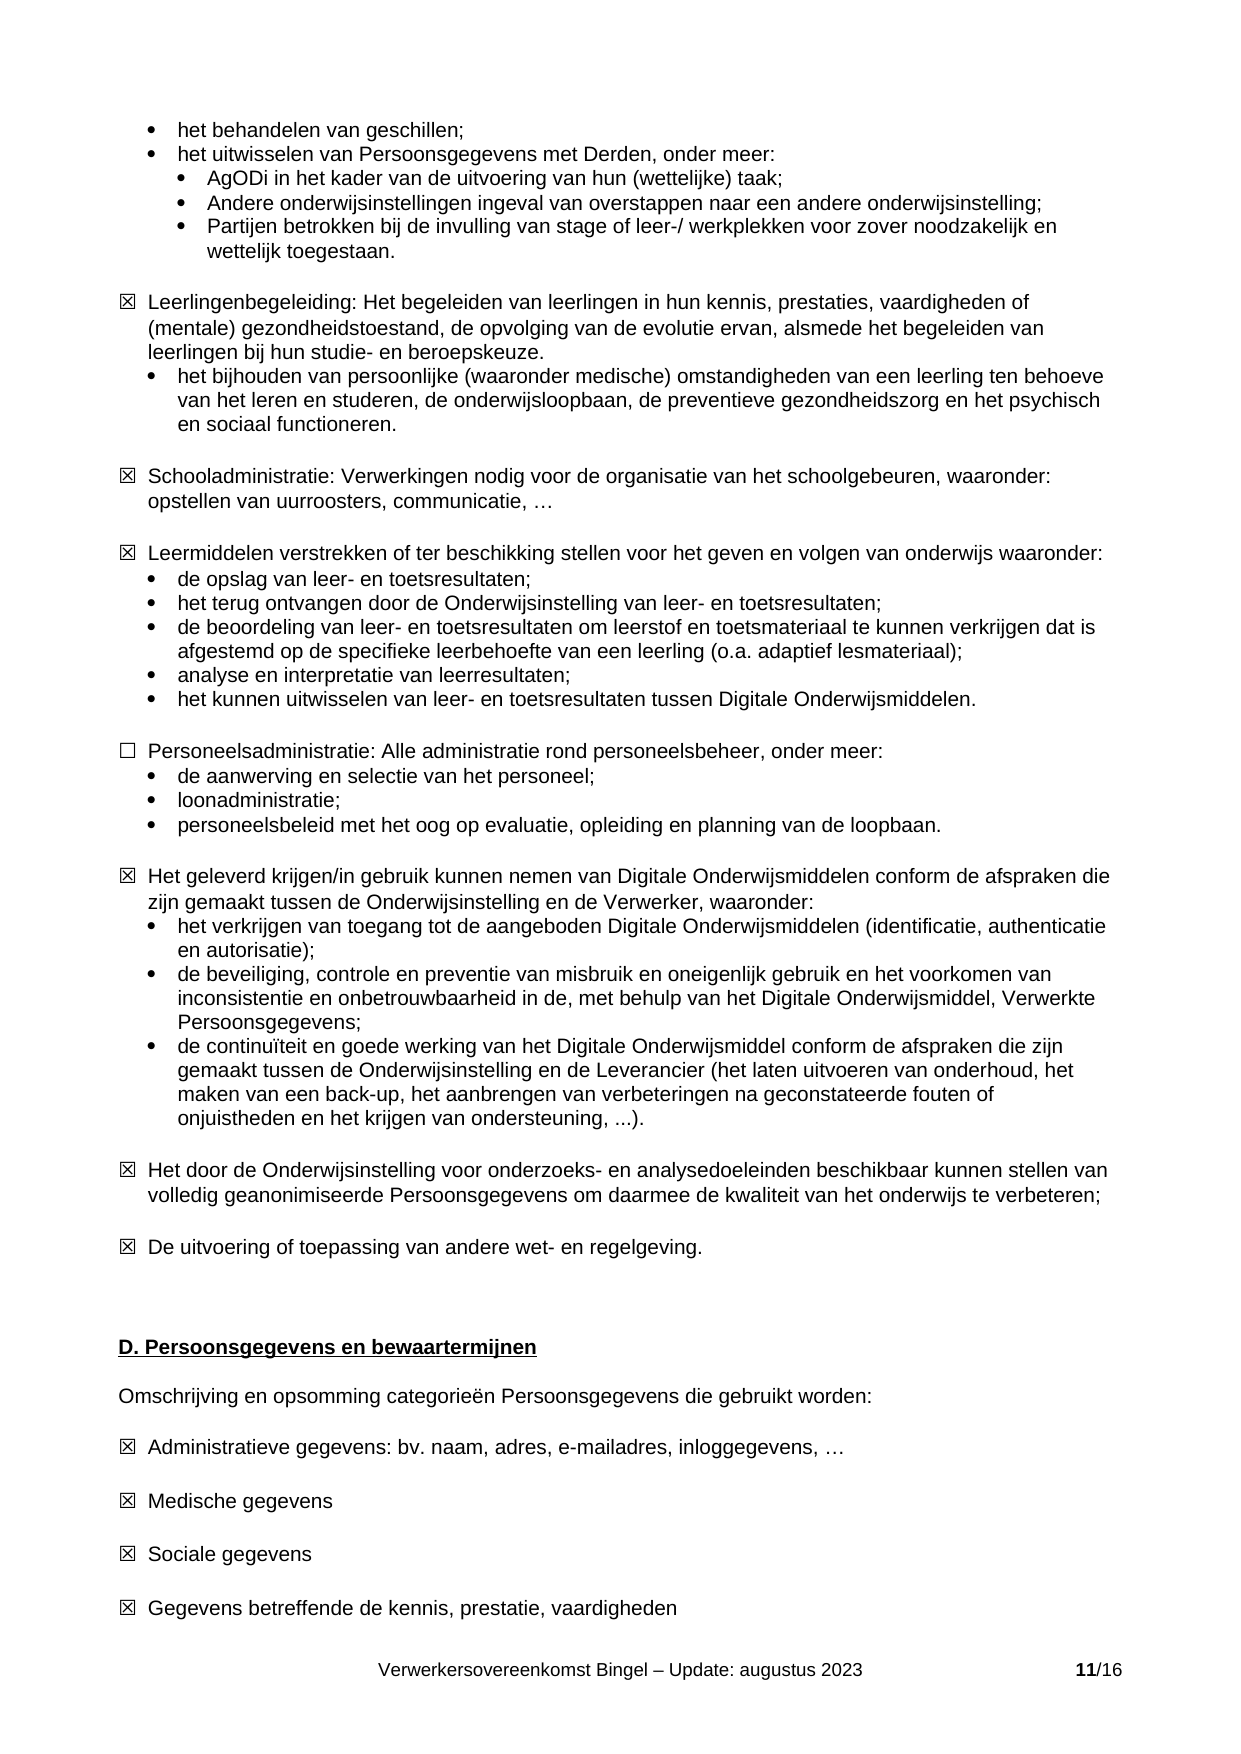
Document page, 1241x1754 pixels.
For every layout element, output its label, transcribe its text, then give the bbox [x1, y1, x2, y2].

list de beveiliging, controle en preventie van misbruik en oneigenlijk gebruik en het voorkomen van inconsistentie en onbetrouwbaarheid in de, met behulp van het Digitale Onderwijsmiddel, Verwerkte Persoonsgegevens; [148, 962, 1116, 1034]
text De uitvoering of toepassing van andere wet- en regelgeving. [118, 1232, 1137, 1261]
text Het geleverd krijgen/in gebruik kunnen nemen van Digitale Onderwijsmiddelen conform de afspraken die zijn gemaakt tussen de Onderwijsinstelling en de Verwerker, waaronder: [118, 861, 1116, 914]
list het uitwisselen van Persoonsgegevens met Derden, onder meer: [148, 142, 1116, 166]
list het bijhouden van persoonlijke (waaronder medische) omstandigheden van een leerling ten behoeve van het leren en studeren, de onderwijsloopbaan, de preventieve gezondheidszorg en het psychisch en sociaal functioneren. [148, 364, 1116, 436]
list het terug ontvangen door de Onderwijsinstelling van leer- en toetsresultaten; [148, 591, 1116, 615]
list de continuïteit en goede werking van het Digitale Onderwijsmiddel conform de afspraken die zijn gemaakt tussen de Onderwijsinstelling en de Leverancier (het laten uitvoeren van onderhoud, het maken van een back-up, het aanbrengen van verbeteringen na geconstateerde fouten of onjuistheden en het krijgen van ondersteuning, ...). [148, 1034, 1116, 1130]
text Omschrijving en opsomming categorieën Persoonsgegevens die gebruikt worden: [118, 1383, 1137, 1407]
list loonadministratie; [148, 788, 1116, 812]
list het kunnen uitwisselen van leer- en toetsresultaten tussen Digitale Onderwijsmiddelen. [148, 687, 1116, 711]
list Andere onderwijsinstellingen ingeval van overstappen naar een andere onderwijsinstelling; [177, 190, 1116, 214]
list de opslag van leer- en toetsresultaten; [148, 567, 1116, 591]
list AgODi in het kader van de uitvoering van hun (wettelijke) taak; [177, 166, 1116, 190]
text Personeelsadministratie: Alle administratie rond personeelsbeheer, onder meer: [118, 736, 1116, 764]
list personeelsbeleid met het oog op evaluatie, opleiding en planning van de loopbaan. [148, 812, 1116, 836]
text Leerlingenbegeleiding: Het begeleiden van leerlingen in hun kennis, prestaties, vaardigheden of (mentale) gezondheidstoestand, de opvolging van de evolutie ervan, alsmede het begeleiden van leerlingen bij hun studie- en beroepskeuze. [118, 287, 1116, 364]
list het behandelen van geschillen; [148, 118, 1116, 142]
text Medische gegevens [118, 1486, 1137, 1514]
list de beoordeling van leer- en toetsresultaten om leerstof en toetsmateriaal te kunnen verkrijgen dat is afgestemd op de specifieke leerbehoefte van een leerling (o.a. adaptief lesmateriaal); [148, 615, 1116, 663]
text Leermiddelen verstrekken of ter beschikking stellen voor het geven en volgen van onderwijs waaronder: [118, 538, 1116, 567]
list analyse en interpretatie van leerresultaten; [148, 663, 1116, 687]
text Sociale gegevens [118, 1539, 1137, 1568]
text Het door de Onderwijsinstelling voor onderzoeks- en analysedoeleinden beschikbaar kunnen stellen van volledig geanonimiseerde Persoonsgegevens om daarmee de kwaliteit van het onderwijs te verbeteren; [118, 1155, 1116, 1207]
text D. Persoonsgegevens en bewaartermijnen [118, 1334, 1137, 1358]
text Administratieve gegevens: bv. naam, adres, e-mailadres, inloggegevens, … [118, 1432, 1137, 1461]
list Partijen betrokken bij de invulling van stage of leer-/ werkplekken voor zover noodzakelijk en wettelijk toegestaan. [177, 214, 1116, 262]
list het verkrijgen van toegang tot de aangeboden Digitale Onderwijsmiddelen (identificatie, authenticatie en autorisatie); [148, 914, 1116, 962]
list de aanwerving en selectie van het personeel; [148, 764, 1116, 788]
text Schooladministratie: Verwerkingen nodig voor de organisatie van het schoolgebeuren, waaronder: opstellen van uurroosters, communicatie, … [118, 461, 1116, 513]
text Gegevens betreffende de kennis, prestatie, vaardigheden [118, 1593, 1137, 1621]
